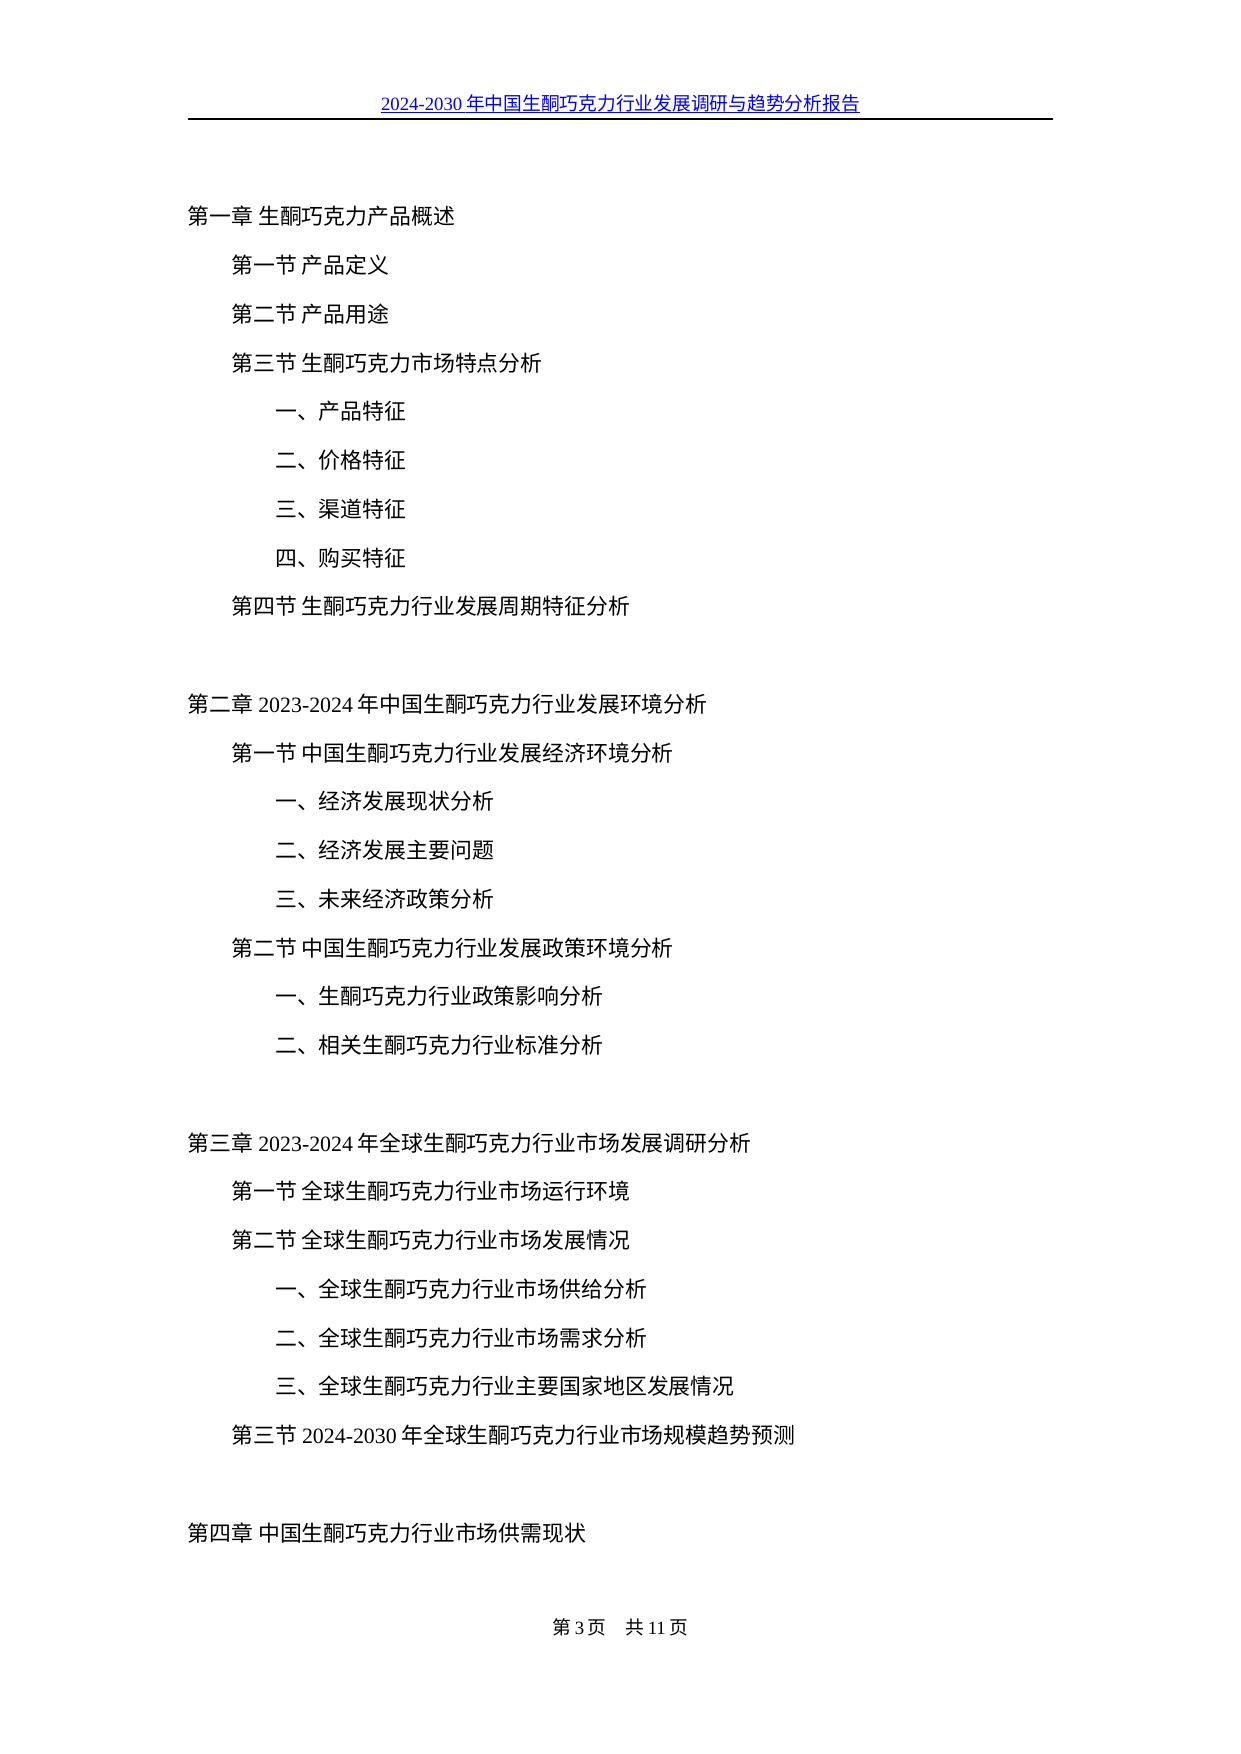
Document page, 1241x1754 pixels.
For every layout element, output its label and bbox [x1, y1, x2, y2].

text [187, 150, 1053, 1548]
